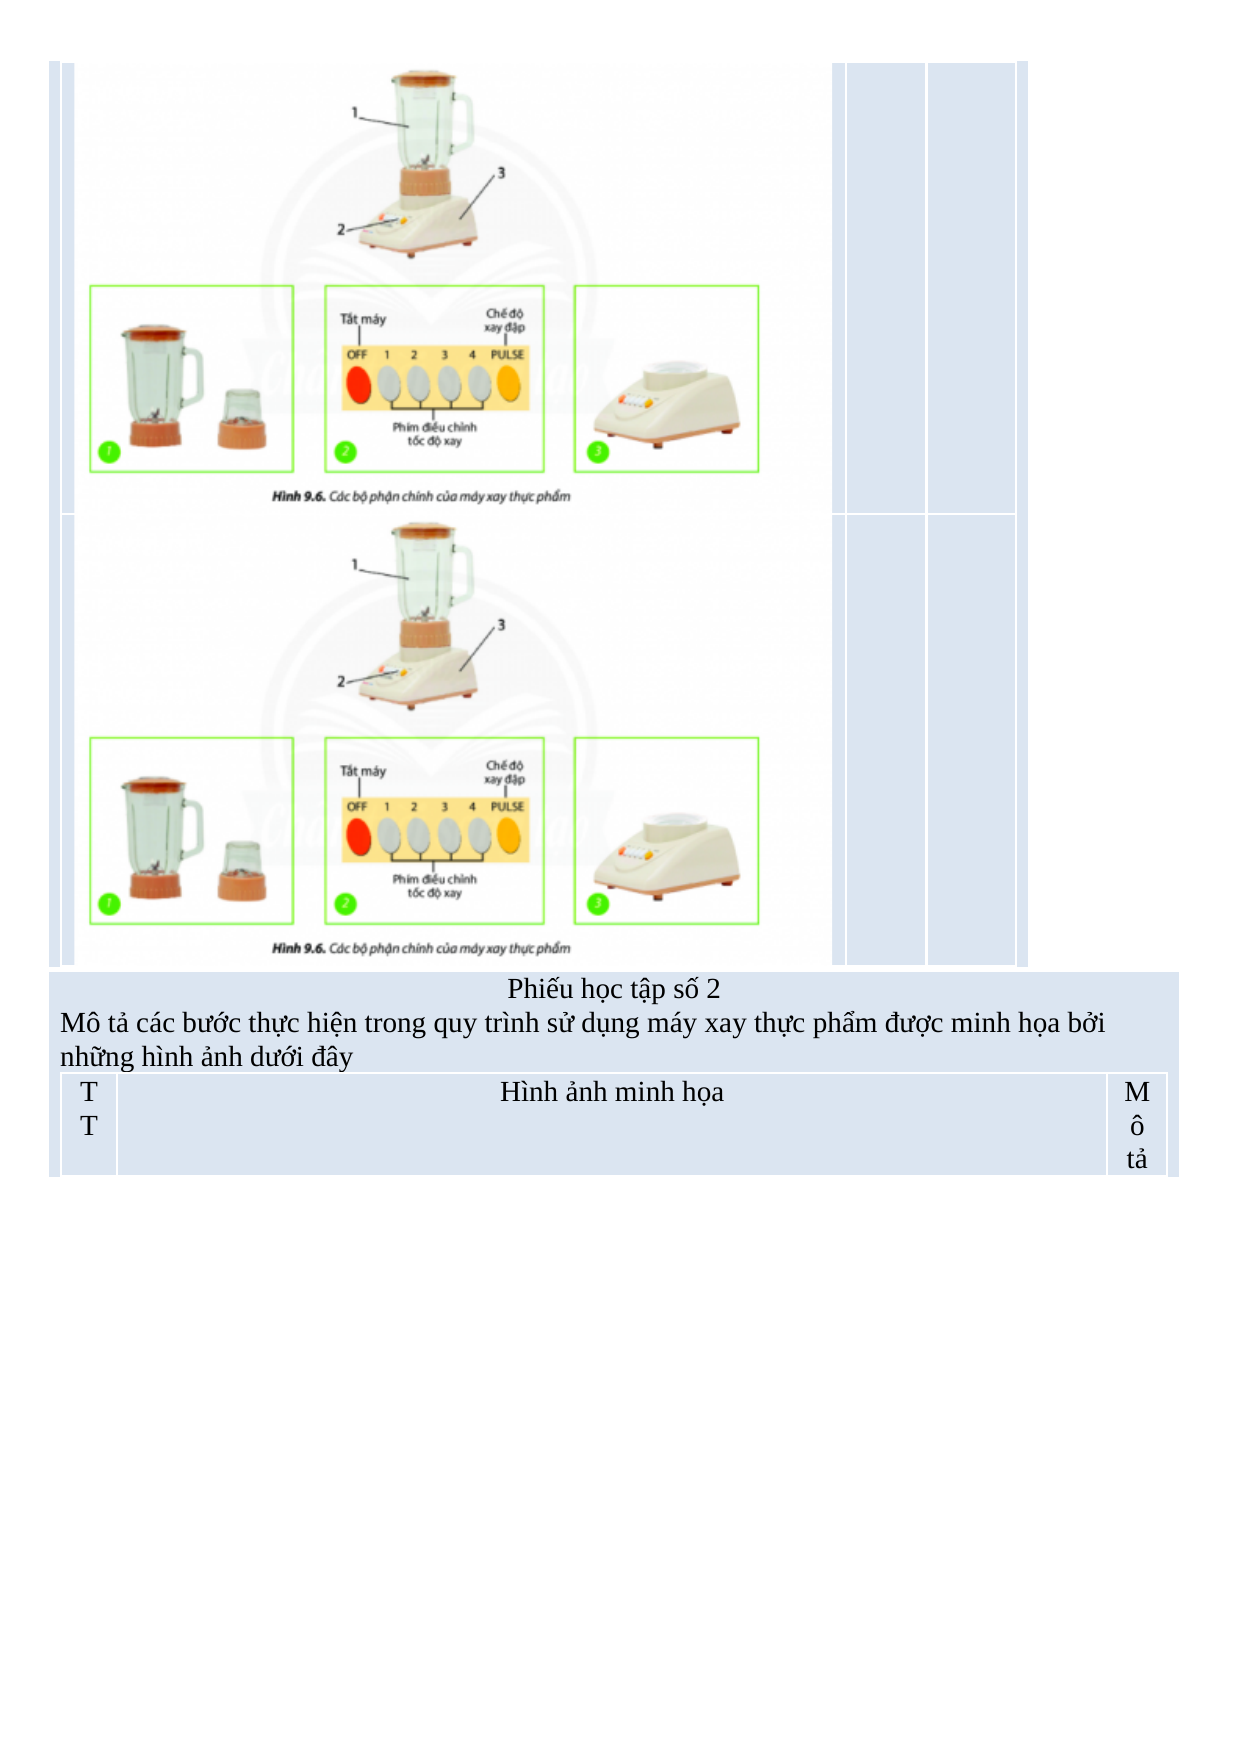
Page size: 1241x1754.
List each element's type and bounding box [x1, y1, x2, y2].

picture [74, 63, 833, 514]
picture [74, 515, 833, 966]
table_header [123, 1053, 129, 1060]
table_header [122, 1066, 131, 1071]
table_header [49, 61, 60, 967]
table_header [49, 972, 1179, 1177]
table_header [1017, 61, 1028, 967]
